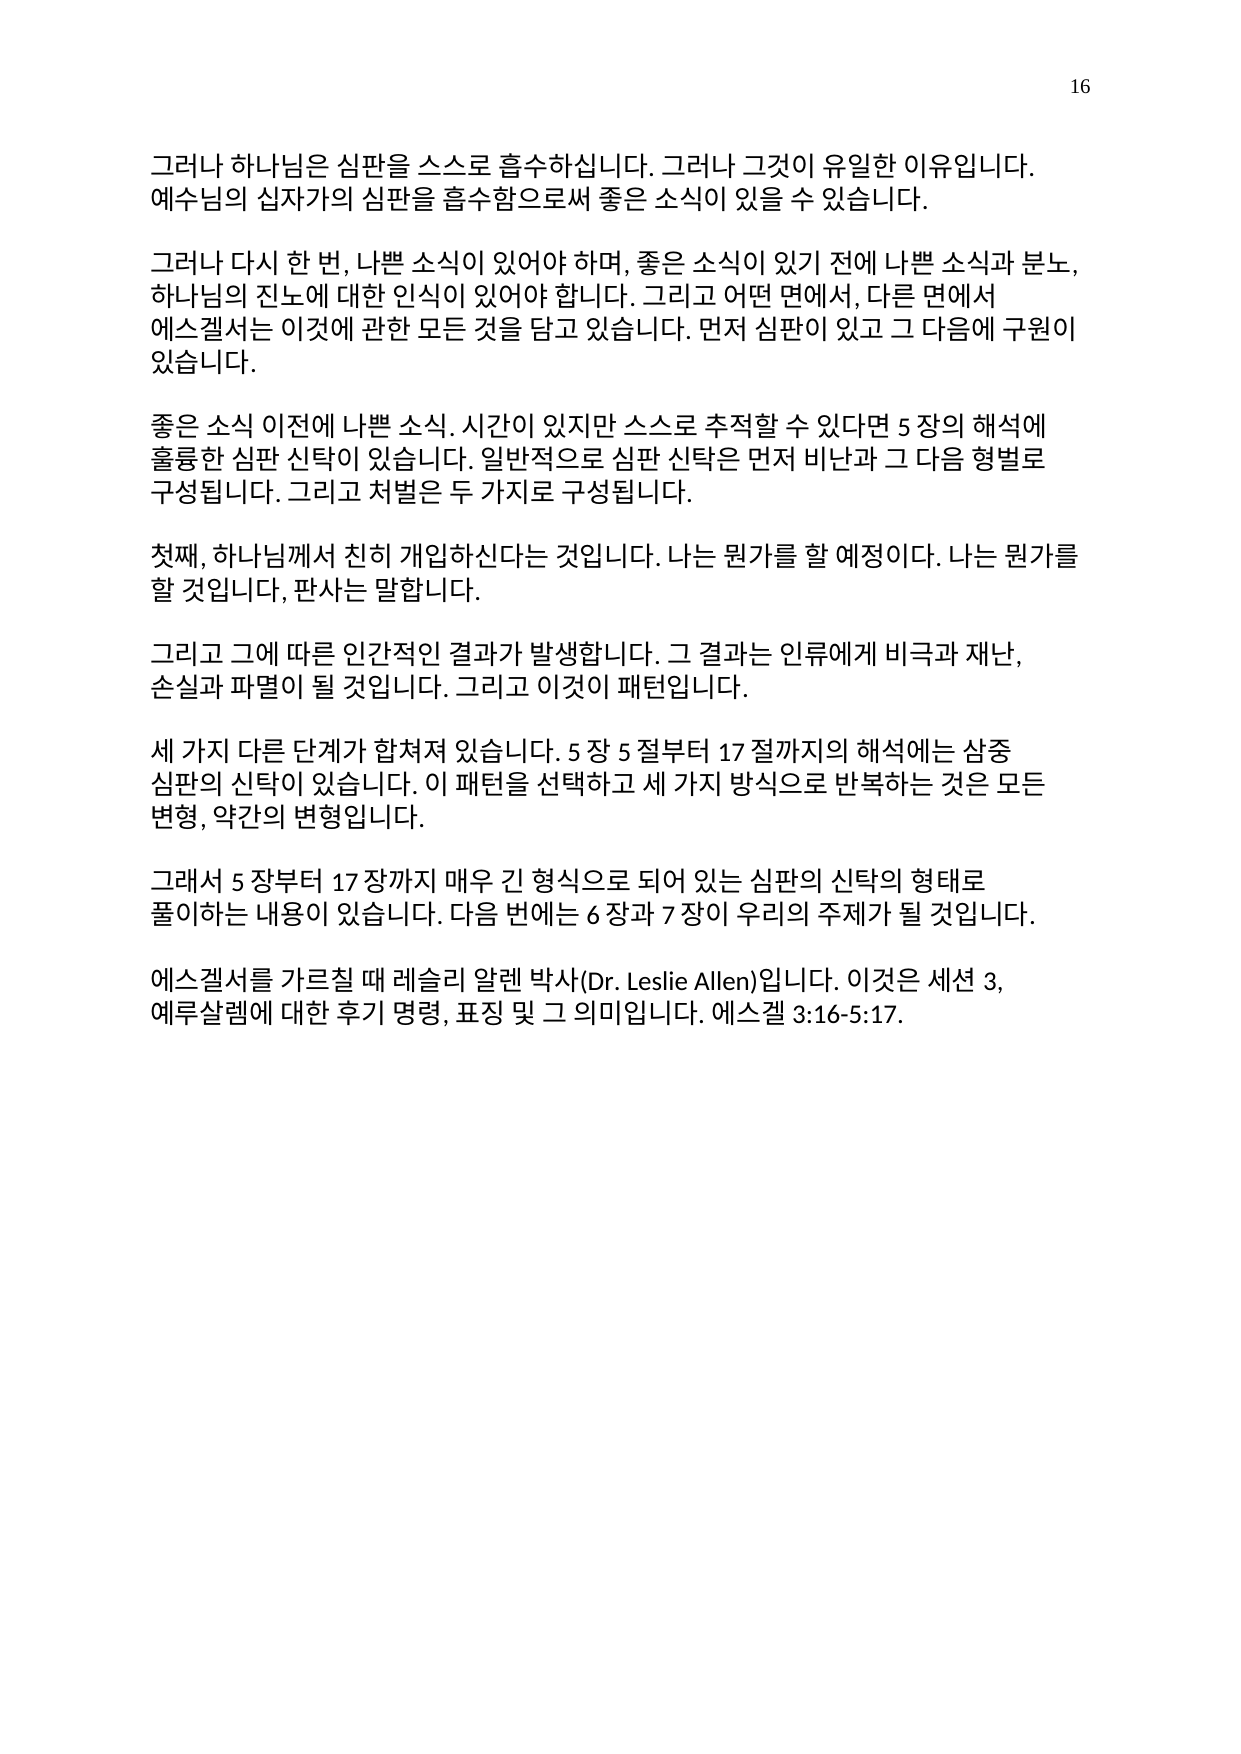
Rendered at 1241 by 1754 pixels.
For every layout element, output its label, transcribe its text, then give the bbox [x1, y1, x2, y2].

text 그리고 그에 따른 인간적인 결과가 발생합니다. 그 결과는 인류에게 비극과 재난, 손실과 파멸이 될 것입니다. 그리고 이것이 패턴입니다. [150, 638, 1090, 704]
text 세 가지 다른 단계가 합쳐져 있습니다. 5장 5절부터 17절까지의 해석에는 삼중 심판의 신탁이 있습니다. 이 패턴을 선택하고 세 가지 방식으로 반복하는 것은 모든 변형, 약간의 변형입니다. [150, 735, 1090, 834]
text 그래서 5장부터 17장까지 매우 긴 형식으로 되어 있는 심판의 신탁의 형태로 풀이하는 내용이 있습니다. 다음 번에는 6장과 7장이 우리의 주제가 될 것입니다. 에스겔서를 가르칠 때 레슬리 알렌 박사(Dr. Leslie Allen)입니다. 이것은 세션 3, 예루살렘에 대한 후기 명령, 표징 및 그 의미입니다. 에스겔 3:16-5:17. [150, 865, 1090, 1030]
text 그러나 다시 한 번, 나쁜 소식이 있어야 하며, 좋은 소식이 있기 전에 나쁜 소식과 분노, 하나님의 진노에 대한 인식이 있어야 합니다. 그리고 어떤 면에서, 다른 면에서 에스겔서는 이것에 관한 모든 것을 담고 있습니다. 먼저 심판이 있고 그 다음에 구원이 있습니다. [150, 247, 1090, 379]
text 좋은 소식 이전에 나쁜 소식. 시간이 있지만 스스로 추적할 수 있다면 5장의 해석에 훌륭한 심판 신탁이 있습니다. 일반적으로 심판 신탁은 먼저 비난과 그 다음 형벌로 구성됩니다. 그리고 처벌은 두 가지로 구성됩니다. [150, 410, 1090, 509]
text 그러나 하나님은 심판을 스스로 흡수하십니다. 그러나 그것이 유일한 이유입니다. 예수님의 십자가의 심판을 흡수함으로써 좋은 소식이 있을 수 있습니다. [150, 150, 1090, 216]
text 첫째, 하나님께서 친히 개입하신다는 것입니다. 나는 뭔가를 할 예정이다. 나는 뭔가를 할 것입니다, 판사는 말합니다. [150, 541, 1090, 607]
